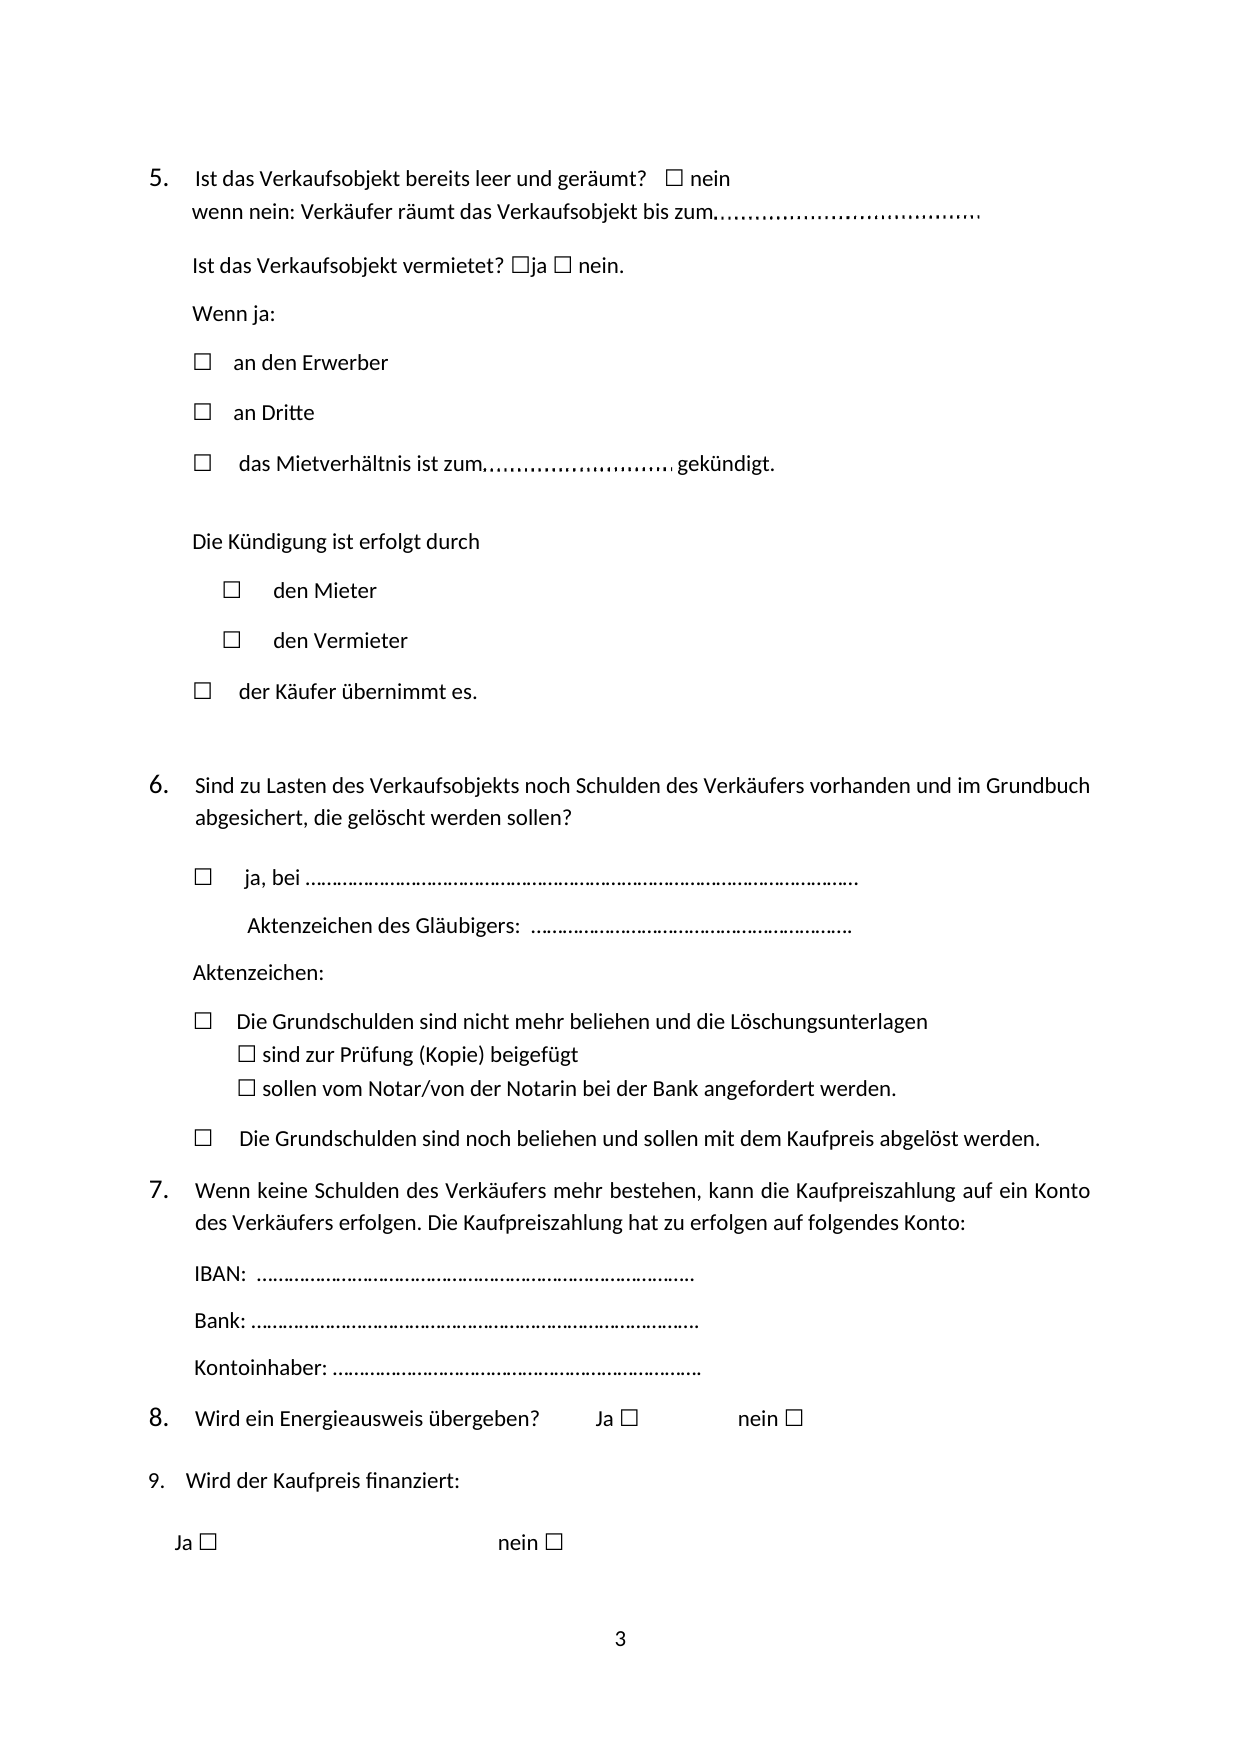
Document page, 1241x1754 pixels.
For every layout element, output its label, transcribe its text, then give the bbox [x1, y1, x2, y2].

picture [714, 215, 980, 220]
text Ist das Verkaufsobjekt vermietet? ja nein. [192, 249, 1092, 280]
text Aktenzeichen: [193, 958, 1092, 986]
text Bank: …………………………………………………………………………. [194, 1306, 1092, 1334]
text 9. Wird der Kaufpreis finanziert: [148, 1436, 1092, 1494]
text Aktenzeichen des Gläubigers: ……………………………………………………. [193, 911, 1092, 939]
text der Käufer übernimmt es. [192, 675, 1092, 706]
text Die Kündigung ist erfolgt durch [192, 527, 1092, 555]
text an Dritte [192, 396, 1092, 428]
text wenn nein: Verkäufer räumt das Verkaufsobjekt bis zum [192, 197, 1092, 225]
text den Mieter [192, 574, 1092, 605]
text Die Grundschulden sind nicht mehr beliehen und die Löschungsunterlagen sind zur Prüfung (Kopie) beigefügt sollen vom Notar/von der Notarin bei der Bank angefordert werden. [193, 1005, 1092, 1103]
text das Mietverhältnis ist zum gekündigt. [192, 447, 1092, 508]
list Wird ein Energieausweis übergeben? Ja ☐ nein [149, 1400, 1092, 1433]
list Ist das Verkaufsobjekt bereits leer und geräumt? nein [149, 160, 1092, 193]
text Kontoinhaber: ……………………………………………………………. [194, 1353, 1092, 1381]
picture [483, 467, 673, 472]
text Ja nein [148, 1526, 1092, 1557]
list Sind zu Lasten des Verkaufsobjekts noch Schulden des Verkäufers vorhanden und im Grundbuch abgesichert, die gelöscht werden sollen? [149, 767, 1092, 831]
text Die Grundschulden sind noch beliehen und sollen mit dem Kaufpreis abgelöst werden. [193, 1122, 1092, 1153]
text IBAN: ……………………………………………………………………….. [194, 1259, 1092, 1287]
text ja, bei …………………………………………………………………………………………… [193, 861, 1092, 892]
text den Vermieter [192, 624, 1092, 656]
list Wenn keine Schulden des Verkäufers mehr bestehen, kann die Kaufpreiszahlung auf ein Konto des Verkäufers erfolgen. Die Kaufpreiszahlung hat zu erfolgen auf folgendes Konto: [149, 1172, 1092, 1236]
text Wenn ja: [192, 299, 1092, 327]
text an den Erwerber [192, 346, 1092, 377]
